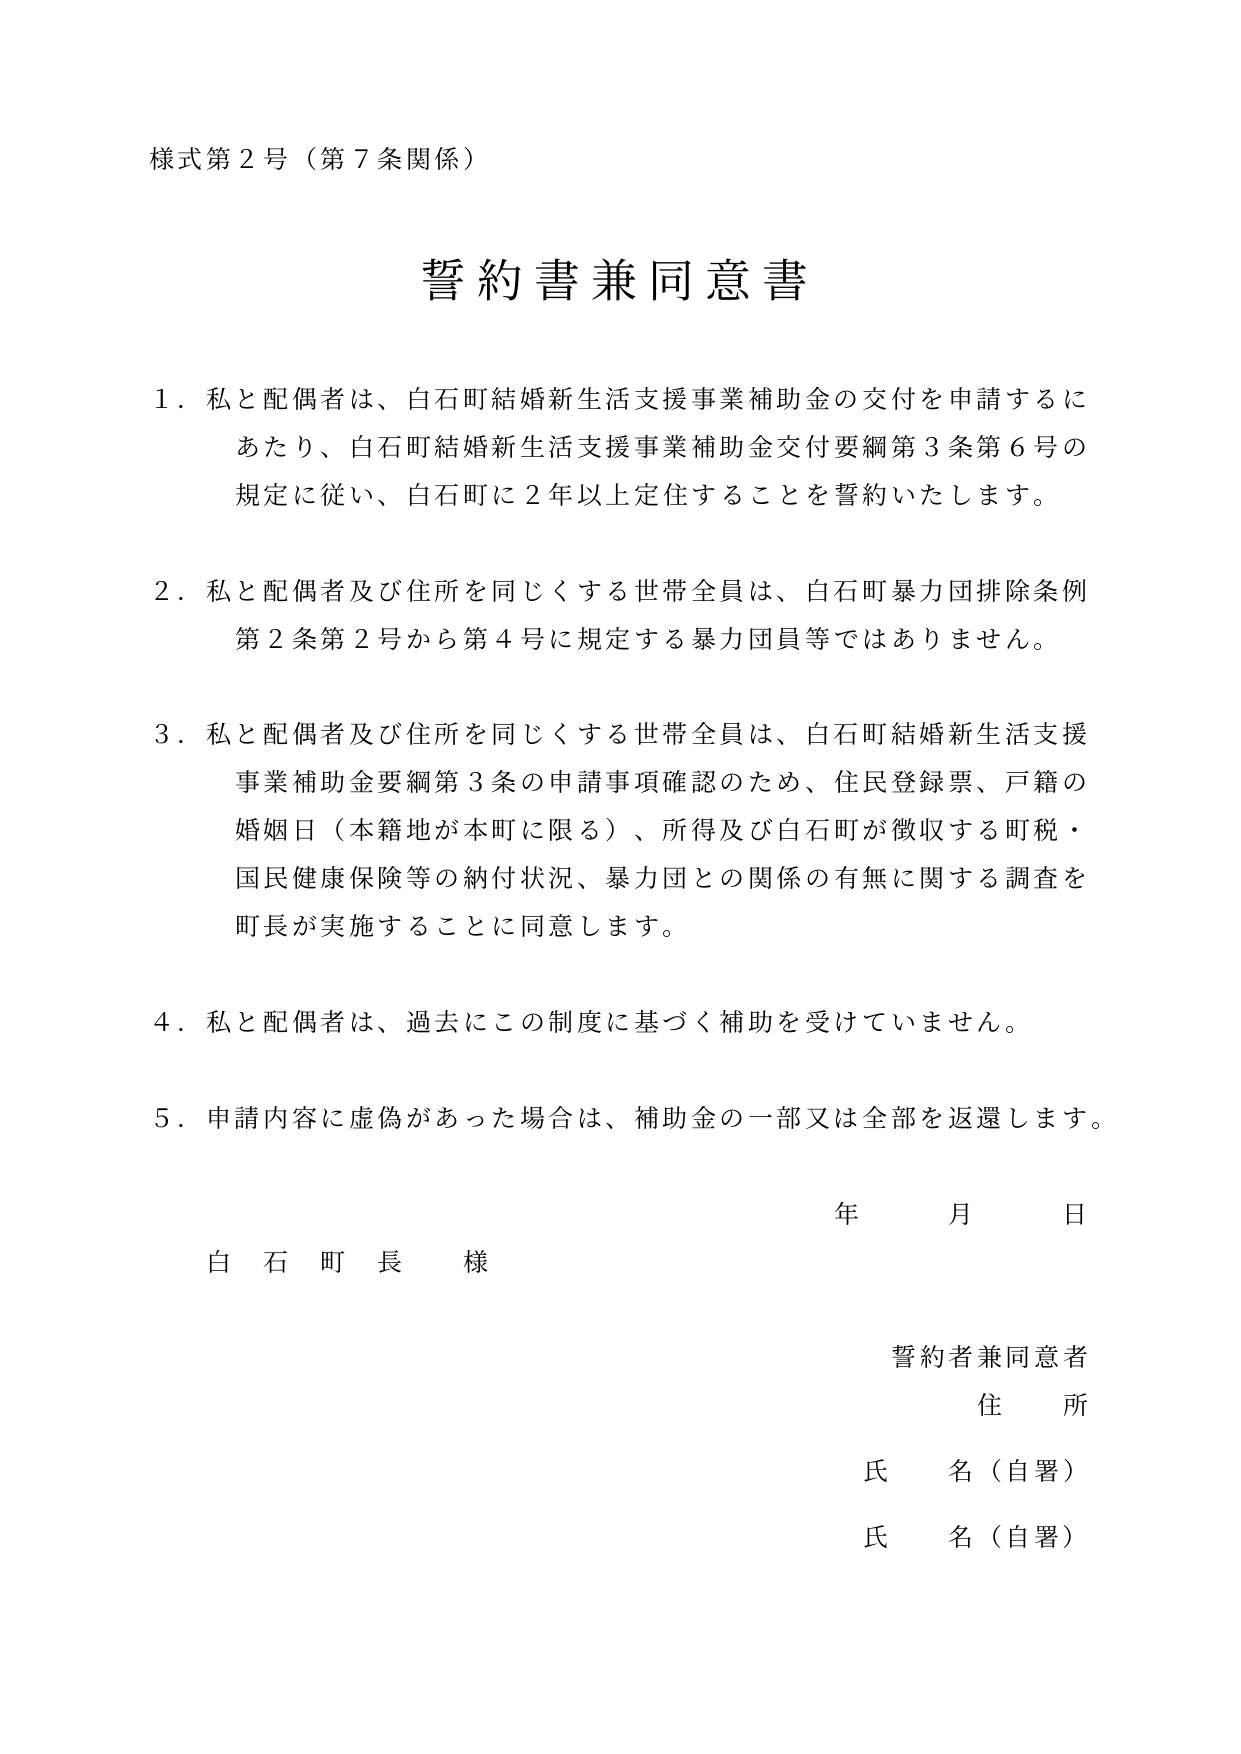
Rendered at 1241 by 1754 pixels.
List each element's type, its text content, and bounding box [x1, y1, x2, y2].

text 住 所 [149, 1380, 1091, 1428]
text ４．私と配偶者は、過去にこの制度に基づく補助を受けていません。 [149, 997, 1091, 1045]
text ３．私と配偶者及び住所を同じくする世帯全員は、白石町結婚新生活支援事業補助金要綱第３条の申請事項確認のため、住民登録票、戸籍の婚姻日（本籍地が本町に限る）、所得及び白石町が徴収する町税・国民健康保険等の納付状況、暴力団との関係の有無に関する調査を町長が実施することに同意します。 [149, 709, 1091, 949]
text ２．私と配偶者及び住所を同じくする世帯全員は、白石町暴力団排除条例第２条第２号から第４号に規定する暴力団員等ではありません。 [149, 566, 1091, 661]
text 白 石 町 長 様 [200, 1236, 976, 1284]
text 氏 名（自署） [149, 1446, 1091, 1494]
text １．私と配偶者は、白石町結婚新生活支援事業補助金の交付を申請するにあたり、白石町結婚新生活支援事業補助金交付要綱第３条第６号の規定に従い、白石町に２年以上定住することを誓約いたします。 [149, 374, 1091, 518]
text 様式第２号（第７条関係） [149, 134, 1091, 182]
text 誓約書兼同意書 [149, 230, 1091, 326]
text ５．申請内容に虚偽があった場合は、補助金の一部又は全部を返還します。 [149, 1093, 1091, 1141]
text 氏 名（自署） [149, 1512, 1091, 1560]
text 年 月 日 [149, 1188, 1091, 1236]
text 誓約者兼同意者 [149, 1332, 1091, 1380]
